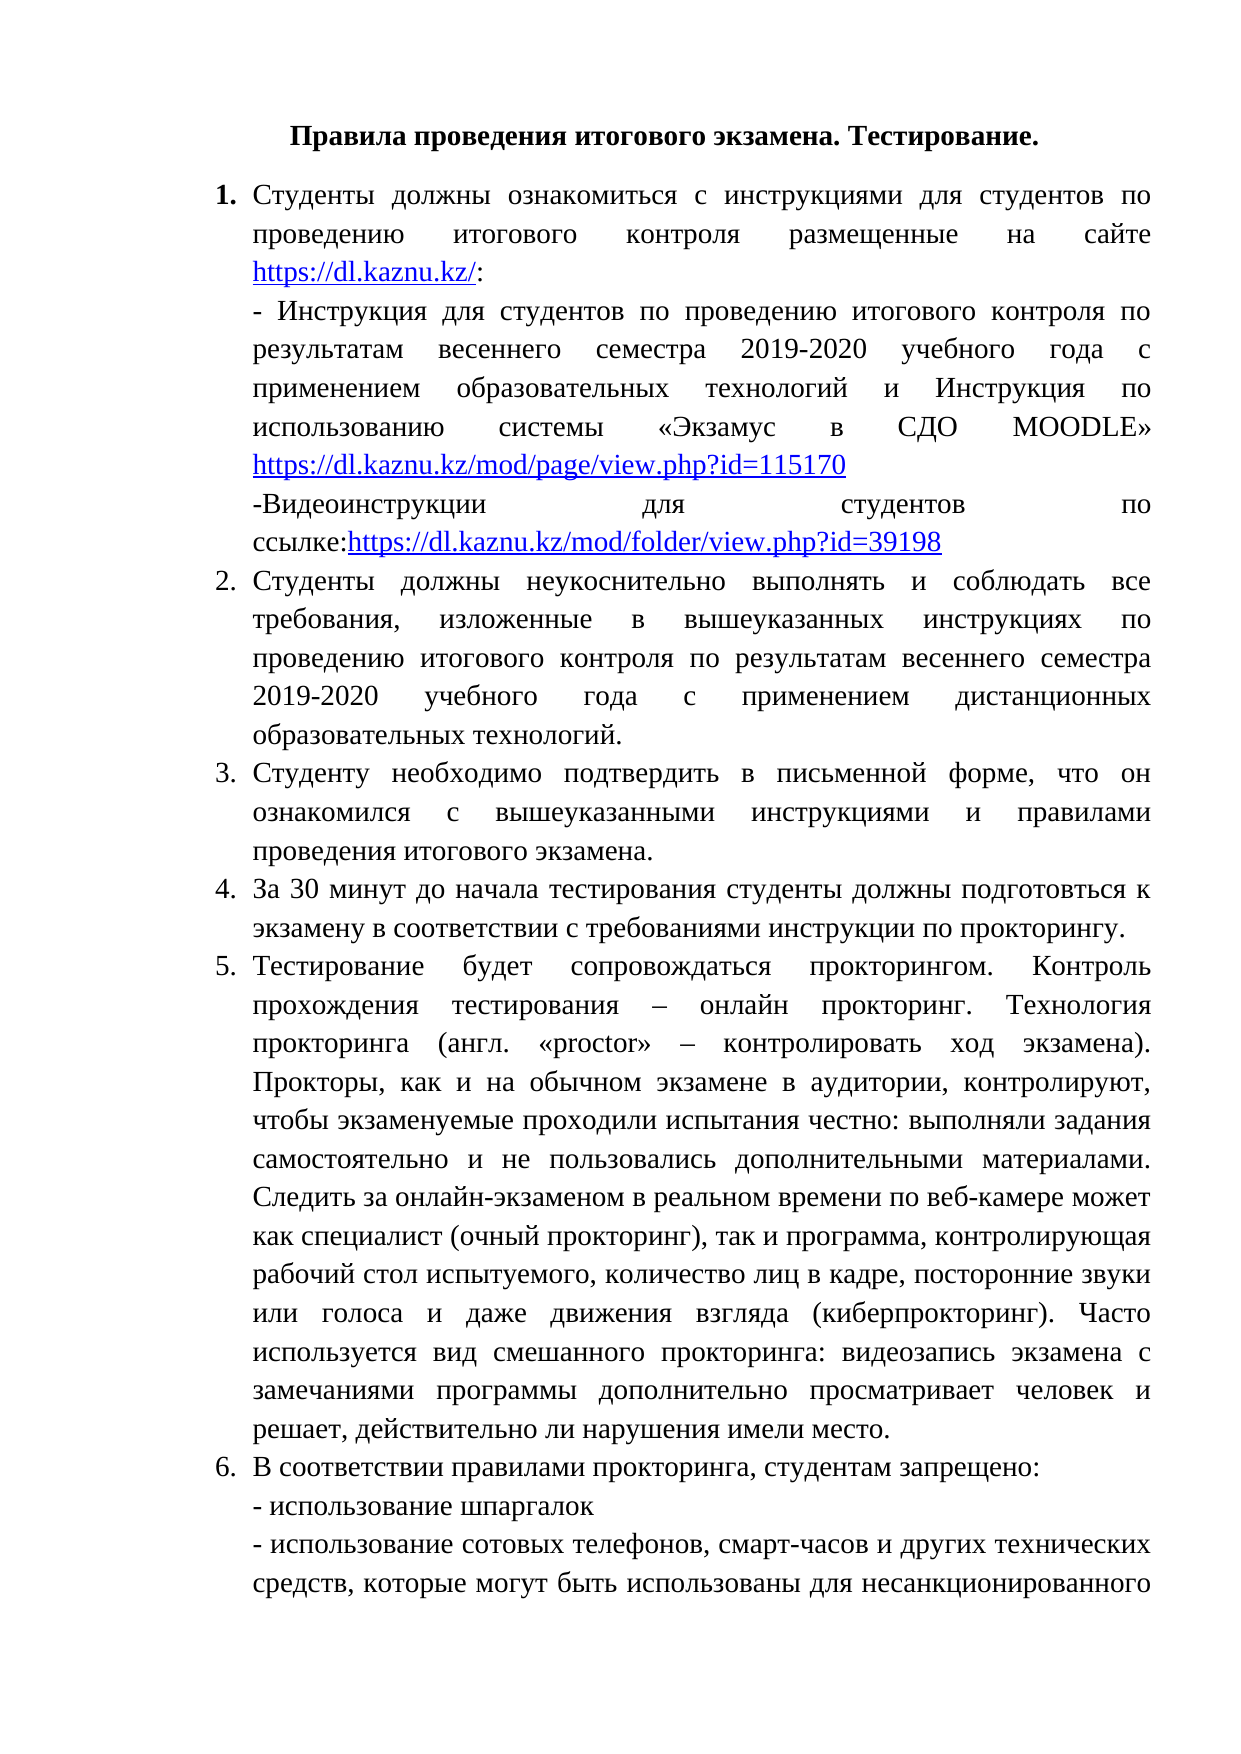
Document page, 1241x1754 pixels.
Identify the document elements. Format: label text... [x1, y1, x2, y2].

list Студенты должны ознакомиться с инструкциями для студентов по проведению итогового контроля размещенные на сайте https://dl.kaznu.kz/: [215, 177, 1152, 288]
list За 30 минут до начала тестирования студенты должны подготовться к экзамену в соответствии с требованиями инструкции по прокторингу. [215, 871, 1152, 943]
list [252, 1526, 1152, 1598]
text Правила проведения итогового экзамена. Тестирование. [177, 118, 1152, 152]
list -Видеоинструкции для студентов по ссылке:https://dl.kaznu.kz/mod/folder/view.php?id=39198 [252, 486, 1152, 558]
list - Инструкция для студентов по проведению итогового контроля по результатам весеннего семестра 2019-2020 учебного года с применением образовательных технологий и Инструкция по использованию системы «Экзамус в СДО MOODLE» https://dl.kaznu.kz/mod/page/view.php?id=115170 [252, 293, 1152, 481]
list Студенту необходимо подтвердить в письменной форме, что он ознакомился с вышеуказанными инструкциями и правилами проведения итогового экзамена. [215, 756, 1152, 866]
list - использование шпаргалок [252, 1488, 1152, 1521]
list Студенты должны неукоснительно выполнять и соблюдать все требования, изложенные в вышеуказанных инструкциях по проведению итогового контроля по результатам весеннего семестра 2019-2020 учебного года с применением дистанционных образовательных технологий. [215, 563, 1152, 751]
list Тестирование будет сопровождаться прокторингом. Контроль прохождения тестирования – онлайн прокторинг. Технология прокторинга (англ. «proctor» – контролировать ход экзамена). Прокторы, как и на обычном экзамене в аудитории, контролируют, чтобы экзаменуемые проходили испытания честно: выполняли задания самостоятельно и не пользовались дополнительными материалами. Следить за онлайн-экзаменом в реальном времени по веб-камере может как специалист (очный прокторинг), так и программа, контролирующая рабочий стол испытуемого, количество лиц в кадре, посторонние звуки или голоса и даже движения взгляда (киберпрокторинг). Часто используется вид смешанного прокторинга: видеозапись экзамена с замечаниями программы дополнительно просматривает человек и решает, действительно ли нарушения имели место. [215, 948, 1152, 1444]
list В соответствии правилами прокторинга, студентам запрещено: [215, 1449, 1152, 1483]
